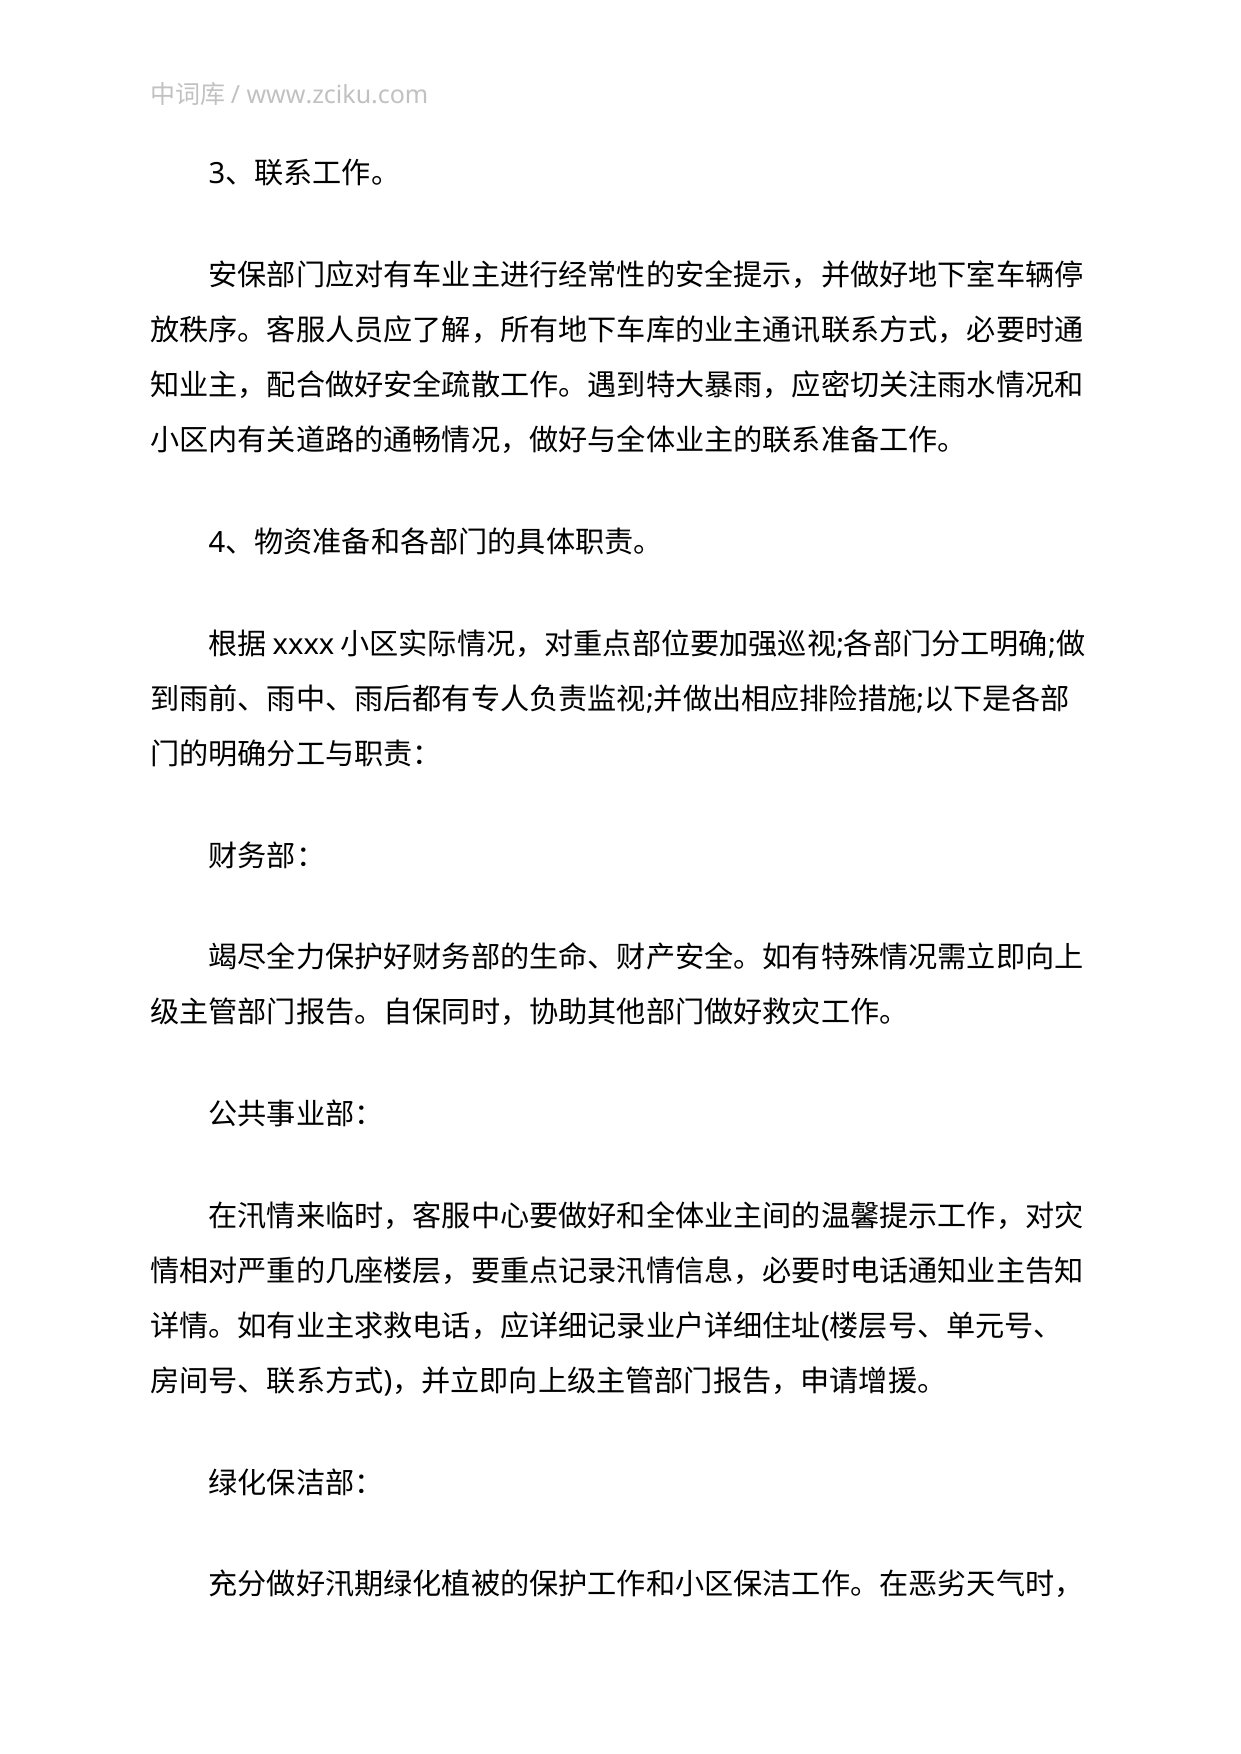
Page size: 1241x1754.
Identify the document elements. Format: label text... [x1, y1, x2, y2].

text 财务部： [150, 832, 1090, 874]
text 在汛情来临时，客服中心要做好和全体业主间的温馨提示工作，对灾情相对严重的几座楼层，要重点记录汛情信息，必要时电话通知业主告知详情。如有业主求救电话，应详细记录业户详细住址(楼层号、单元号、房间号、联系方式)，并立即向上级主管部门报告，申请增援。 [150, 1192, 1090, 1399]
text 绿化保洁部： [150, 1459, 1090, 1501]
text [150, 1561, 1090, 1603]
text 4、物资准备和各部门的具体职责。 [150, 518, 1090, 561]
text 竭尽全力保护好财务部的生命、财产安全。如有特殊情况需立即向上级主管部门报告。自保同时，协助其他部门做好救灾工作。 [150, 934, 1090, 1031]
text 根据xxxx小区实际情况，对重点部位要加强巡视;各部门分工明确;做到雨前、雨中、雨后都有专人负责监视;并做出相应排险措施;以下是各部门的明确分工与职责： [150, 620, 1090, 773]
text 3、联系工作。 [150, 150, 1090, 192]
text 安保部门应对有车业主进行经常性的安全提示，并做好地下室车辆停放秩序。客服人员应了解，所有地下车库的业主通讯联系方式，必要时通知业主，配合做好安全疏散工作。遇到特大暴雨，应密切关注雨水情况和小区内有关道路的通畅情况，做好与全体业主的联系准备工作。 [150, 252, 1090, 459]
text 公共事业部： [150, 1091, 1090, 1133]
